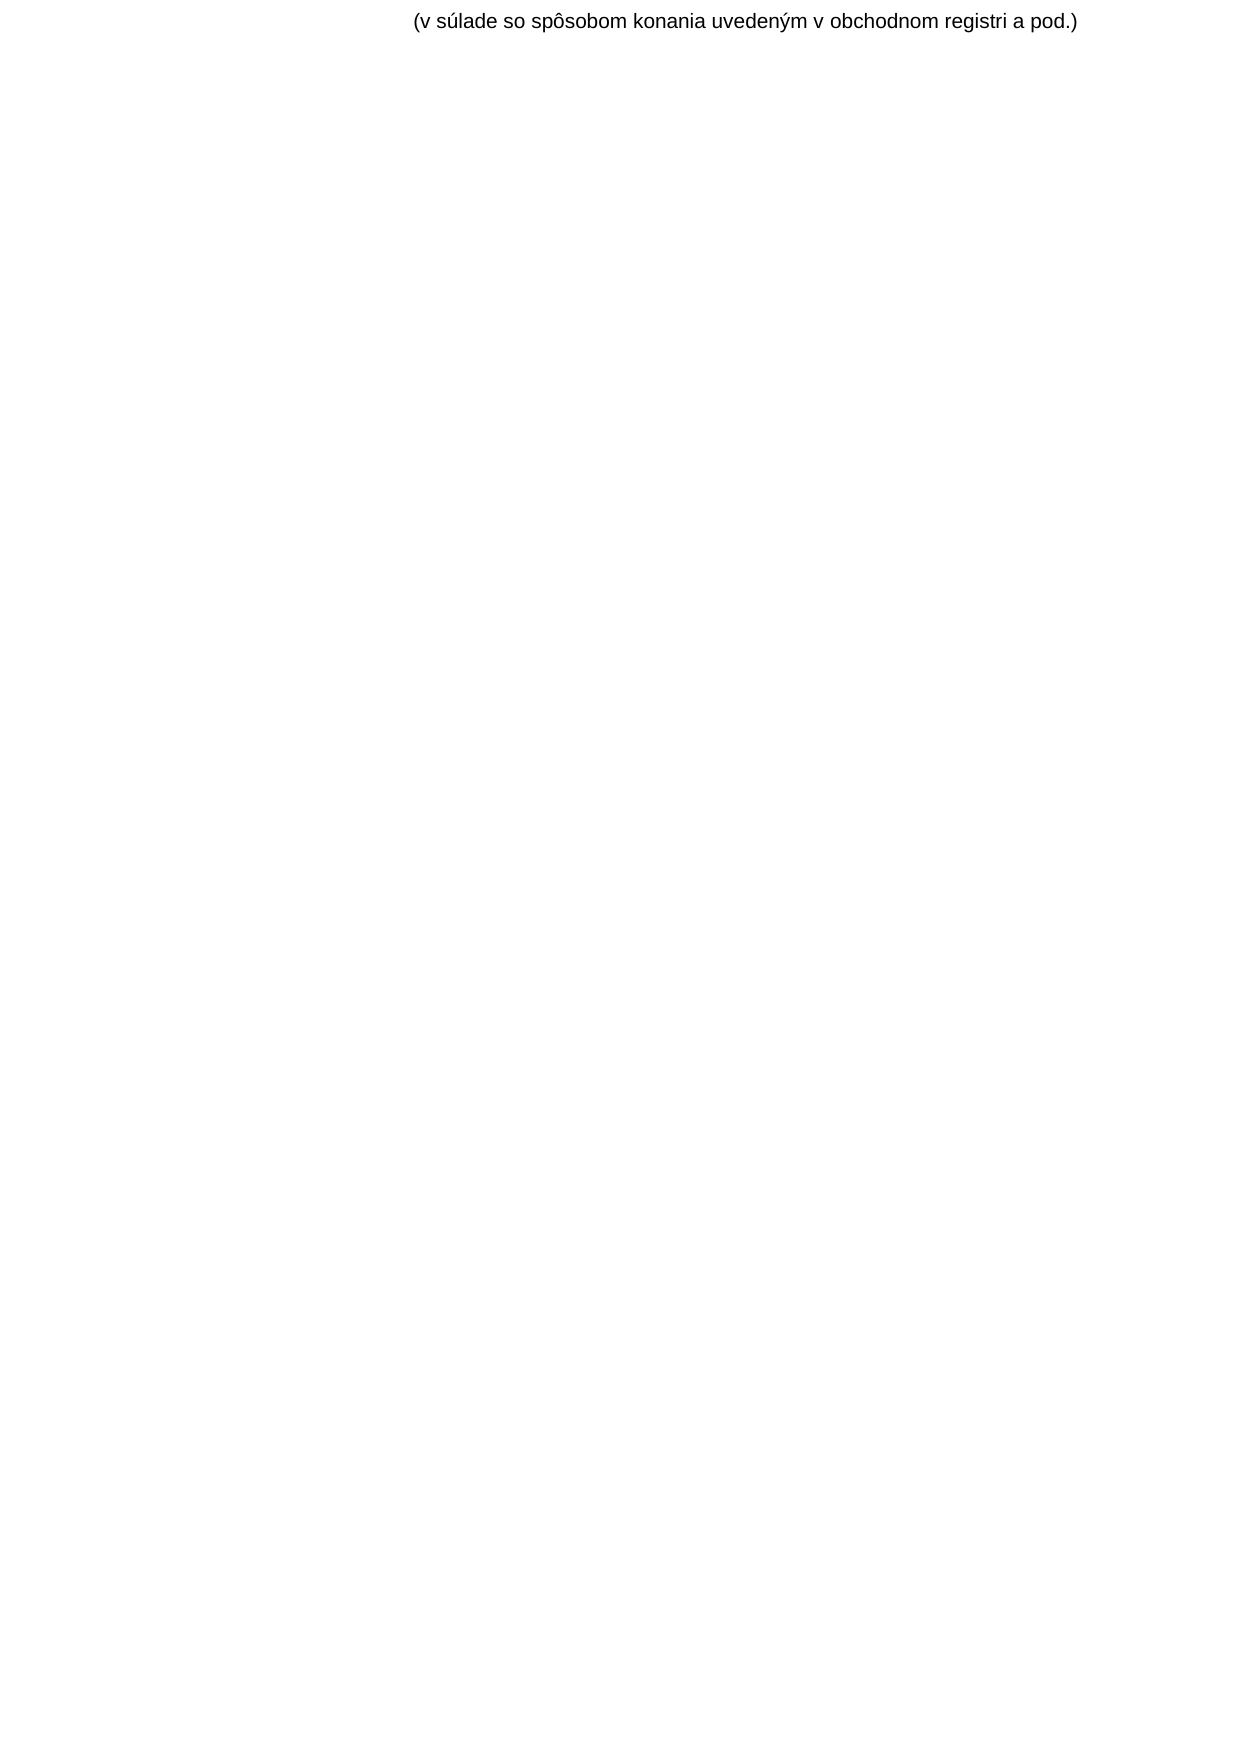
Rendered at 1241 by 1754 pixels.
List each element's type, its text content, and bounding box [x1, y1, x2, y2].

text (v súlade so spôsobom konania uvedeným v obchodnom registri a pod.) [339, 9, 1119, 33]
